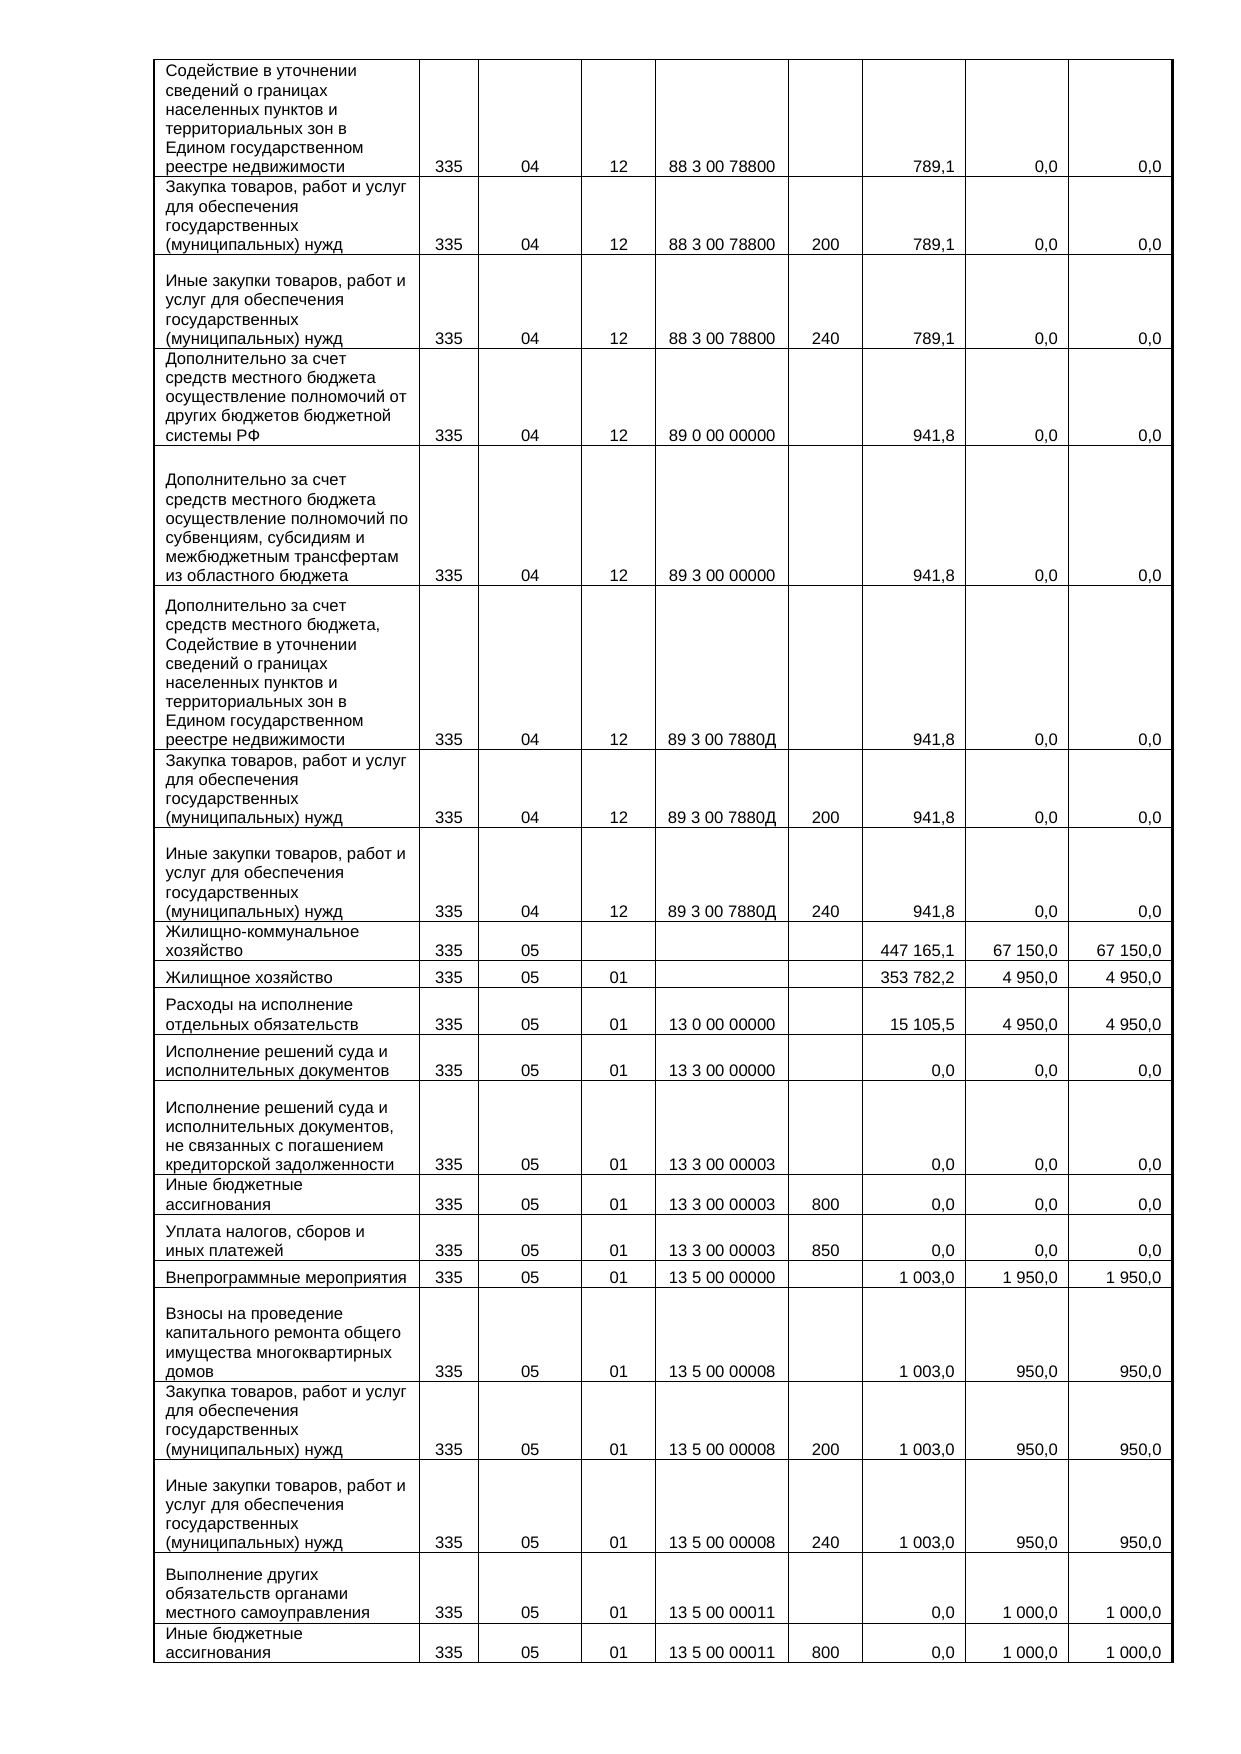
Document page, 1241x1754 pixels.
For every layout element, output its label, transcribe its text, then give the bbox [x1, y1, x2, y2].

table_cell 0,0 [863, 1081, 965, 1174]
table_cell 950,0 [1069, 1288, 1171, 1381]
table_cell 0,0 [966, 349, 1068, 444]
table_cell 4 950,0 [966, 961, 1068, 987]
table_cell 0,0 [1069, 750, 1171, 827]
table_cell 01 [582, 1081, 655, 1174]
table_cell Иные бюджетные ассигнования [155, 1624, 419, 1662]
table_cell 04 [479, 586, 581, 749]
table_cell 1 950,0 [966, 1261, 1068, 1287]
table_cell 12 [582, 586, 655, 749]
table_cell 1 003,0 [863, 1382, 965, 1458]
table_cell Дополнительно за счет средств местного бюджета осуществление полномочий по субвенциям, субсидиям и межбюджетным трансфертам из областного бюджета [155, 446, 419, 585]
table_cell 200 [789, 750, 862, 827]
table_cell 01 [582, 1261, 655, 1287]
table_cell 335 [420, 961, 478, 987]
table_cell 0,0 [1069, 1215, 1171, 1260]
table_cell 200 [789, 177, 862, 254]
table_cell 12 [582, 446, 655, 585]
table_cell 335 [420, 1081, 478, 1174]
table_cell 335 [420, 1553, 478, 1622]
table_cell 1 003,0 [863, 1460, 965, 1552]
table_cell 200 [789, 1382, 862, 1458]
table_cell [656, 961, 788, 987]
table_cell 05 [479, 1261, 581, 1287]
table_cell 12 [582, 750, 655, 827]
table_cell 335 [420, 750, 478, 827]
table_cell Дополнительно за счет средств местного бюджета осуществление полномочий от других бюджетов бюджетной системы РФ [155, 349, 419, 444]
table_cell 01 [582, 1382, 655, 1458]
table_cell Иные закупки товаров, работ и услуг для обеспечения государственных (муниципальных) нужд [155, 828, 419, 921]
table_cell [789, 1261, 862, 1287]
table_cell [789, 1035, 862, 1080]
table_cell Иные бюджетные ассигнования [155, 1175, 419, 1213]
table_cell 0,0 [966, 1215, 1068, 1260]
table_cell 941,8 [863, 750, 965, 827]
table_cell 1 003,0 [863, 1288, 965, 1381]
table_cell 1 000,0 [1069, 1624, 1171, 1662]
table_cell 13 5 00 00000 [656, 1261, 788, 1287]
table_cell 335 [420, 177, 478, 254]
table_cell [789, 922, 862, 960]
table_cell 950,0 [966, 1382, 1068, 1458]
table_cell 335 [420, 1382, 478, 1458]
table_cell 0,0 [1069, 255, 1171, 348]
table_cell 04 [479, 177, 581, 254]
table_cell 447 165,1 [863, 922, 965, 960]
table_cell [582, 922, 655, 960]
table_cell 335 [420, 349, 478, 444]
table_cell 12 [582, 60, 655, 176]
table_cell 05 [479, 1175, 581, 1213]
table_cell 789,1 [863, 60, 965, 176]
table_cell 800 [789, 1624, 862, 1662]
table_cell [789, 1288, 862, 1381]
table_cell 88 3 00 78800 [656, 255, 788, 348]
table_cell 335 [420, 988, 478, 1033]
table_cell 335 [420, 1261, 478, 1287]
table_cell Внепрограммные мероприятия [155, 1261, 419, 1287]
table_cell 335 [420, 1624, 478, 1662]
table_cell 13 3 00 00003 [656, 1081, 788, 1174]
table_cell 89 3 00 7880Д [656, 828, 788, 921]
table_cell 335 [420, 255, 478, 348]
table_cell 67 150,0 [1069, 922, 1171, 960]
table_cell [789, 586, 862, 749]
table_cell 0,0 [1069, 349, 1171, 444]
table_cell 88 3 00 78800 [656, 60, 788, 176]
table_cell 0,0 [1069, 1035, 1171, 1080]
table_cell 01 [582, 1460, 655, 1552]
table_cell 0,0 [1069, 60, 1171, 176]
table_cell 335 [420, 1215, 478, 1260]
table_cell 789,1 [863, 177, 965, 254]
table_cell 335 [420, 586, 478, 749]
table_cell 950,0 [966, 1460, 1068, 1552]
table_cell 12 [582, 177, 655, 254]
table_cell 04 [479, 446, 581, 585]
table_cell Расходы на исполнение отдельных обязательств [155, 988, 419, 1033]
table_cell Уплата налогов, сборов и иных платежей [155, 1215, 419, 1260]
table_cell 13 3 00 00003 [656, 1215, 788, 1260]
table_cell Исполнение решений суда и исполнительных документов [155, 1035, 419, 1080]
table_cell 13 5 00 00008 [656, 1460, 788, 1552]
table_cell [789, 988, 862, 1033]
table_cell Содействие в уточнении сведений о границах населенных пунктов и территориальных зон в Едином государственном реестре недвижимости [155, 60, 419, 176]
table_cell Дополнительно за счет средств местного бюджета, Содействие в уточнении сведений о границах населенных пунктов и территориальных зон в Едином государственном реестре недвижимости [155, 586, 419, 749]
table_cell 04 [479, 349, 581, 444]
table_cell 15 105,5 [863, 988, 965, 1033]
table_cell 89 0 00 00000 [656, 349, 788, 444]
table_cell 4 950,0 [1069, 988, 1171, 1033]
table_cell 0,0 [863, 1553, 965, 1622]
table_cell 01 [582, 1175, 655, 1213]
table_cell 941,8 [863, 586, 965, 749]
table_cell 0,0 [863, 1175, 965, 1213]
table_cell 1 000,0 [966, 1553, 1068, 1622]
table_cell [656, 922, 788, 960]
table_cell 0,0 [1069, 586, 1171, 749]
table_cell 0,0 [1069, 177, 1171, 254]
table_cell 850 [789, 1215, 862, 1260]
table_cell 0,0 [966, 1175, 1068, 1213]
table_cell 0,0 [966, 60, 1068, 176]
table_cell 941,8 [863, 828, 965, 921]
table_cell 1 003,0 [863, 1261, 965, 1287]
table_cell 05 [479, 1215, 581, 1260]
table_cell 950,0 [1069, 1460, 1171, 1552]
table_cell 0,0 [863, 1035, 965, 1080]
table_cell 1 000,0 [966, 1624, 1068, 1662]
table_cell 335 [420, 446, 478, 585]
table_cell 0,0 [863, 1215, 965, 1260]
table_cell 0,0 [1069, 1175, 1171, 1213]
table_cell 13 5 00 00011 [656, 1624, 788, 1662]
table_cell 05 [479, 1553, 581, 1622]
table_cell 01 [582, 961, 655, 987]
table_cell 05 [479, 1624, 581, 1662]
table_cell 240 [789, 828, 862, 921]
table_cell 05 [479, 922, 581, 960]
table_cell Иные закупки товаров, работ и услуг для обеспечения государственных (муниципальных) нужд [155, 1460, 419, 1552]
table_cell [789, 446, 862, 585]
table_cell 05 [479, 1382, 581, 1458]
table_cell 01 [582, 1288, 655, 1381]
table_cell 13 3 00 00003 [656, 1175, 788, 1213]
table_cell 13 5 00 00008 [656, 1288, 788, 1381]
table_cell 05 [479, 1035, 581, 1080]
table_cell 0,0 [1069, 1081, 1171, 1174]
table_cell 0,0 [966, 255, 1068, 348]
table_cell 0,0 [966, 828, 1068, 921]
table_cell 0,0 [966, 1081, 1068, 1174]
table_cell 335 [420, 922, 478, 960]
table_cell 01 [582, 988, 655, 1033]
table_cell 335 [420, 60, 478, 176]
table_cell 0,0 [966, 586, 1068, 749]
table_cell 12 [582, 255, 655, 348]
table_cell [789, 1081, 862, 1174]
table_cell 1 950,0 [1069, 1261, 1171, 1287]
table_cell 800 [789, 1175, 862, 1213]
table_cell 01 [582, 1553, 655, 1622]
table_cell 04 [479, 750, 581, 827]
table_cell 04 [479, 255, 581, 348]
table_cell Закупка товаров, работ и услуг для обеспечения государственных (муниципальных) нужд [155, 750, 419, 827]
table_cell Выполнение других обязательств органами местного самоуправления [155, 1553, 419, 1622]
table_cell 0,0 [966, 177, 1068, 254]
table_cell 12 [582, 349, 655, 444]
table_cell 941,8 [863, 349, 965, 444]
table_cell Взносы на проведение капитального ремонта общего имущества многоквартирных домов [155, 1288, 419, 1381]
table_cell 1 000,0 [1069, 1553, 1171, 1622]
table_cell 4 950,0 [966, 988, 1068, 1033]
table_cell 05 [479, 1460, 581, 1552]
table_cell 335 [420, 1460, 478, 1552]
table_cell 941,8 [863, 446, 965, 585]
table_cell [789, 349, 862, 444]
table_cell 0,0 [966, 446, 1068, 585]
table_cell 01 [582, 1035, 655, 1080]
table_cell 13 3 00 00000 [656, 1035, 788, 1080]
table_cell 240 [789, 255, 862, 348]
table_cell 67 150,0 [966, 922, 1068, 960]
table_cell Иные закупки товаров, работ и услуг для обеспечения государственных (муниципальных) нужд [155, 255, 419, 348]
table_cell [789, 60, 862, 176]
table_cell Исполнение решений суда и исполнительных документов, не связанных с погашением кредиторской задолженности [155, 1081, 419, 1174]
table_cell 88 3 00 78800 [656, 177, 788, 254]
table_cell 04 [479, 60, 581, 176]
table_cell 335 [420, 828, 478, 921]
table_cell 01 [582, 1215, 655, 1260]
table_cell 89 3 00 00000 [656, 446, 788, 585]
table_cell 05 [479, 1081, 581, 1174]
table_cell 0,0 [966, 1035, 1068, 1080]
table_cell 335 [420, 1035, 478, 1080]
table_cell 12 [582, 828, 655, 921]
table_cell 13 5 00 00011 [656, 1553, 788, 1622]
table_cell 335 [420, 1288, 478, 1381]
table_cell Жилищное хозяйство [155, 961, 419, 987]
table_cell 05 [479, 961, 581, 987]
table_cell Закупка товаров, работ и услуг для обеспечения государственных (муниципальных) нужд [155, 177, 419, 254]
table_cell 13 0 00 00000 [656, 988, 788, 1033]
table_cell 335 [420, 1175, 478, 1213]
table_cell 89 3 00 7880Д [656, 750, 788, 827]
table_cell 01 [582, 1624, 655, 1662]
table_cell 05 [479, 1288, 581, 1381]
table_cell 0,0 [863, 1624, 965, 1662]
table_cell 04 [479, 828, 581, 921]
table_cell [789, 961, 862, 987]
table_cell 13 5 00 00008 [656, 1382, 788, 1458]
table_cell 950,0 [1069, 1382, 1171, 1458]
table_cell 0,0 [1069, 828, 1171, 921]
table_cell 89 3 00 7880Д [656, 586, 788, 749]
table_cell 0,0 [1069, 446, 1171, 585]
table_cell 353 782,2 [863, 961, 965, 987]
table_cell 950,0 [966, 1288, 1068, 1381]
table_cell [789, 1553, 862, 1622]
table_cell 4 950,0 [1069, 961, 1171, 987]
table_cell Жилищно-коммунальное хозяйство [155, 922, 419, 960]
table_cell 240 [789, 1460, 862, 1552]
table_cell Закупка товаров, работ и услуг для обеспечения государственных (муниципальных) нужд [155, 1382, 419, 1458]
table_cell 05 [479, 988, 581, 1033]
table_cell 789,1 [863, 255, 965, 348]
table_cell 0,0 [966, 750, 1068, 827]
